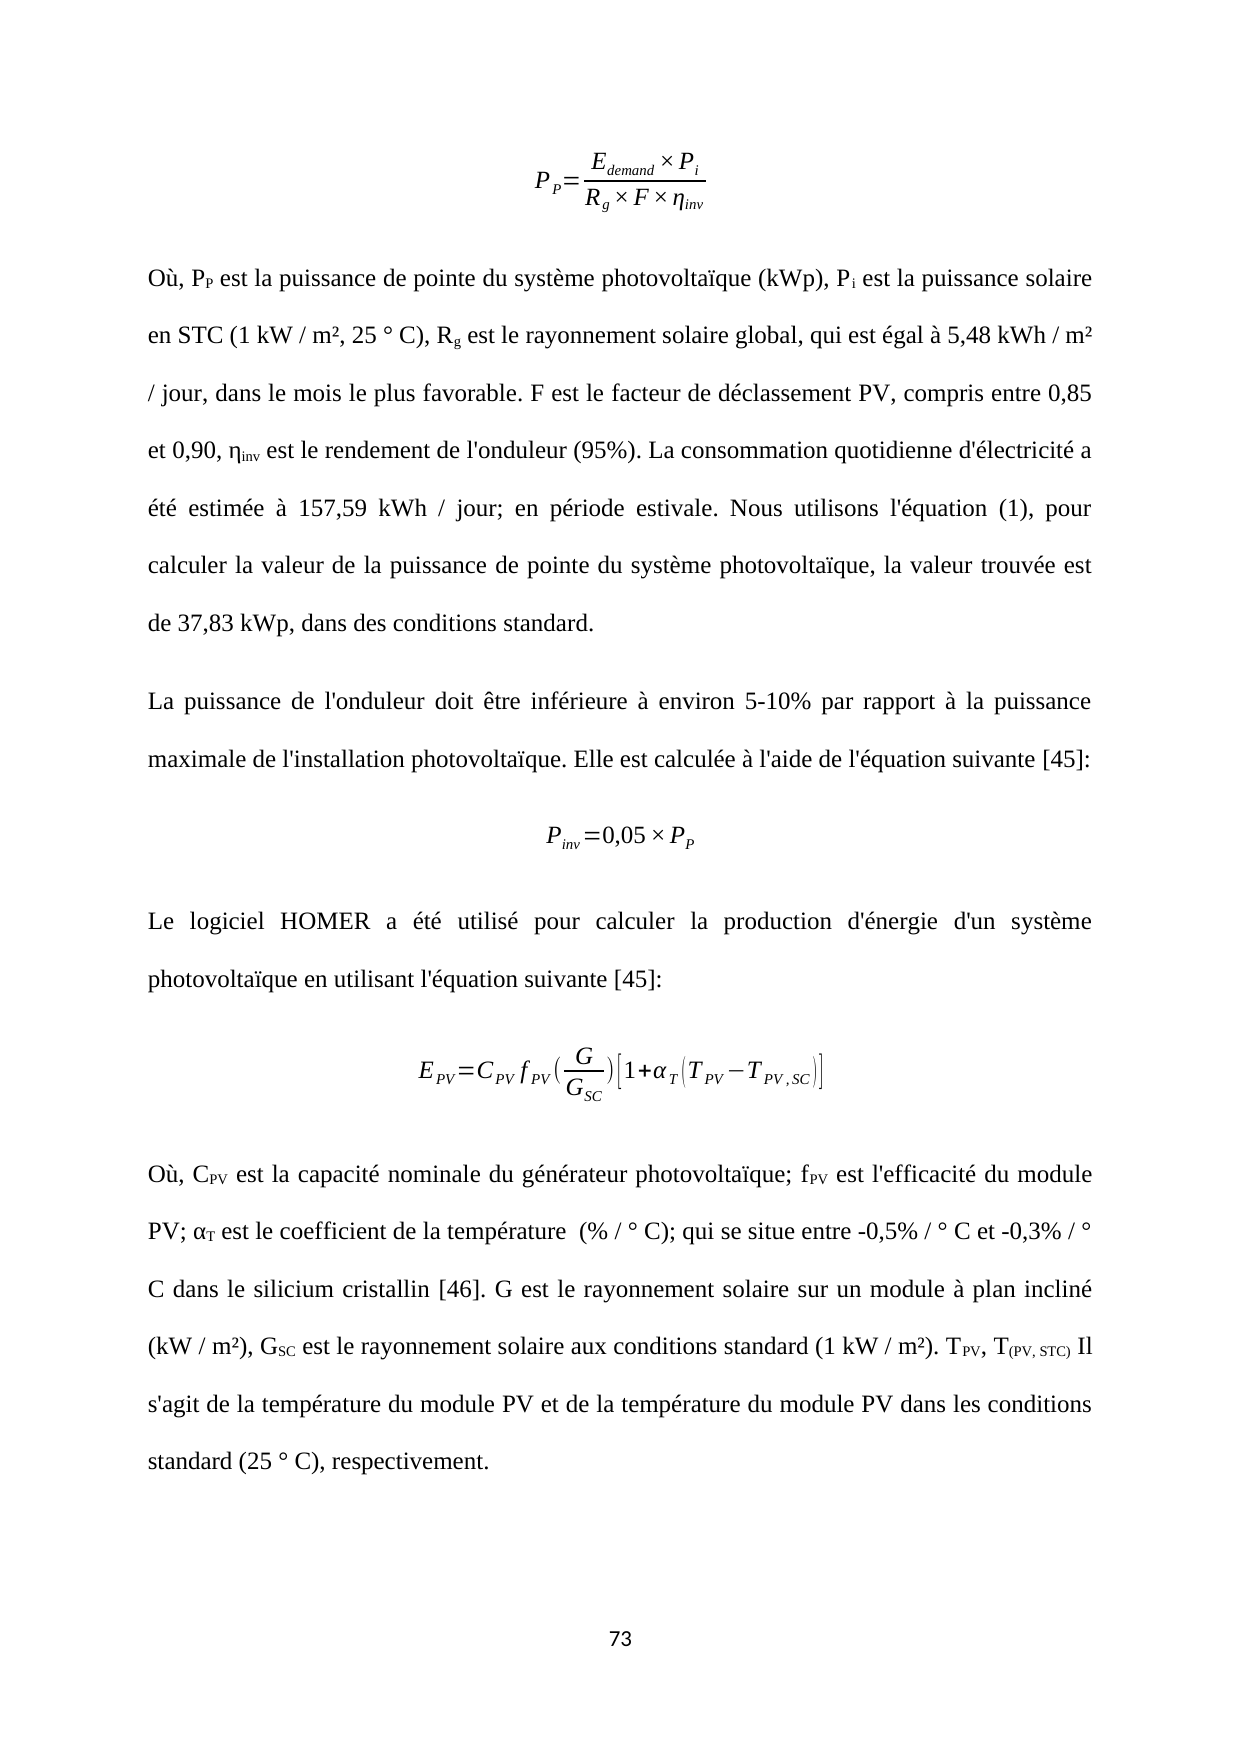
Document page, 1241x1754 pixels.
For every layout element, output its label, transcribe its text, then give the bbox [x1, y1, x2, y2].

text Où, PP est la puissance de pointe du système photovoltaïque (kWp), Pi est la puissance solaire en STC (1 kW / m², 25 ° C), Rg est le rayonnement solaire global, qui est égal à 5,48 kWh / m² / jour, dans le mois le plus favorable. F est le facteur de déclassement PV, compris entre 0,85 et 0,90, ηinv est le rendement de l'onduleur (95%). La consommation quotidienne d'électricité a été estimée à 157,59 kWh / jour; en période estivale. Nous utilisons l'équation (1), pour calculer la valeur de la puissance de pointe du système photovoltaïque, la valeur trouvée est de 37,83 kWp, dans des conditions standard. [148, 263, 1093, 637]
text La puissance de l'onduleur doit être inférieure à environ 5-10% par rapport à la puissance maximale de l'installation photovoltaïque. Elle est calculée à l'aide de l'équation suivante [45]: [148, 686, 1093, 772]
text Où, CPV est la capacité nominale du générateur photovoltaïque; fPV est l'efficacité du module PV; αT est le coefficient de la température (% / ° C); qui se situe entre -0,5% / ° C et -0,3% / ° C dans le silicium cristallin [46]. G est le rayonnement solaire sur un module à plan incliné (kW / m²), GSC est le rayonnement solaire aux conditions standard (1 kW / m²). TPV, T(PV, STC) Il s'agit de la température du module PV et de la température du module PV dans les conditions standard (25 ° C), respectivement. [148, 1159, 1093, 1475]
text Le logiciel HOMER a été utilisé pour calculer la production d'énergie d'un système photovoltaïque en utilisant l'équation suivante [45]: [148, 906, 1093, 993]
